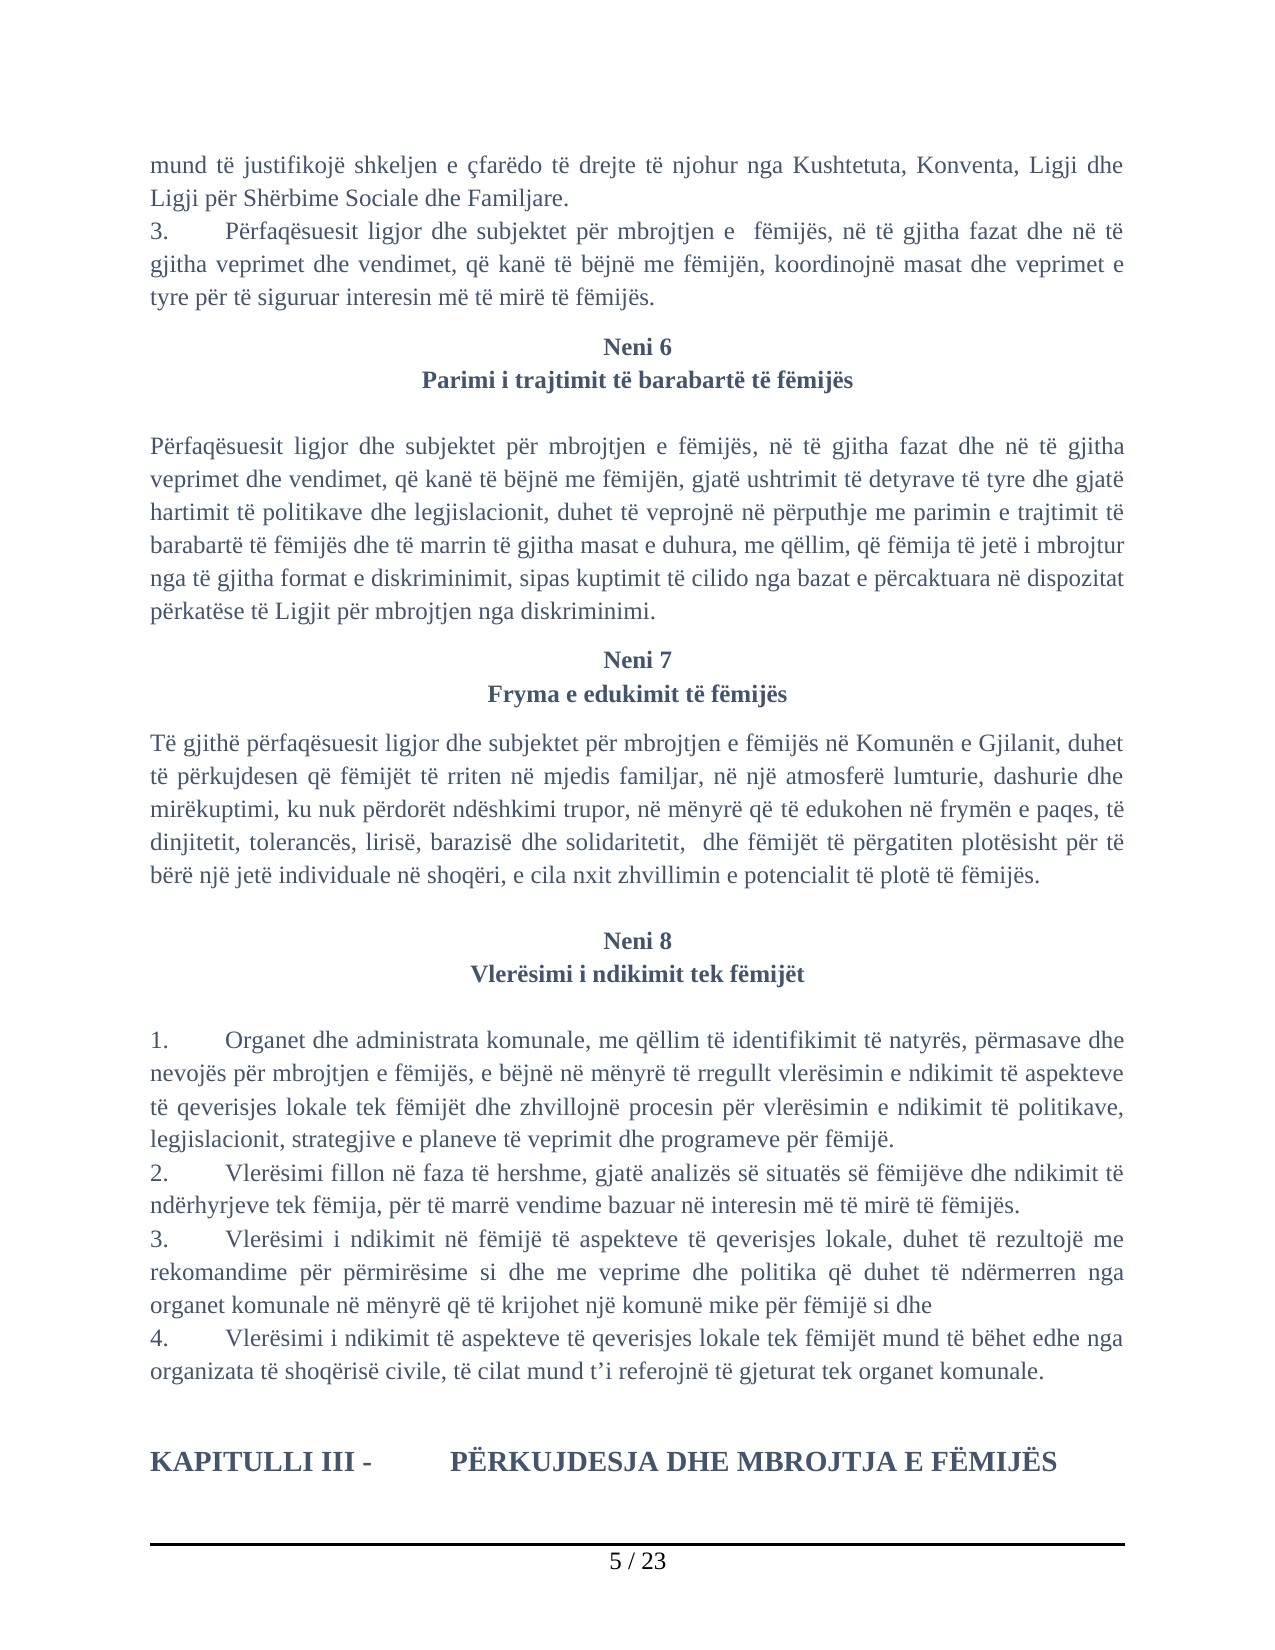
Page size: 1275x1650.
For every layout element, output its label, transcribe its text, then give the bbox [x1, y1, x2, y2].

list Vlerësimi fillon në faza të hershme, gjatë analizës së situatës së fëmijëve dhe ndikimit të ndërhyrjeve tek fëmija, për të marrë vendime bazuar në interesin më të mirë të fëmijës. [150, 1158, 1125, 1219]
text Neni 7 [150, 646, 1125, 674]
text Fryma e edukimit të fëmijës [150, 679, 1125, 707]
list Parimi i trajtimit të barabartë të fëmijës [150, 365, 1125, 393]
list Organet dhe administrata komunale, me qëllim të identifikimit të natyrës, përmasave dhe nevojës për mbrojtjen e fëmijës, e bëjnë në mënyrë të rregullt vlerësimin e ndikimit të aspekteve të qeverisjes lokale tek fëmijët dhe zhvillojnë procesin për vlerësimin e ndikimit të politikave, legjislacionit, strategjive e planeve të veprimit dhe programeve për fëmijë. [150, 1026, 1125, 1153]
text Neni 6 [150, 332, 1125, 361]
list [150, 150, 1125, 212]
text Neni 8 [150, 926, 1125, 955]
list Vlerësimi i ndikimit të aspekteve të qeverisjes lokale tek fëmijët mund të bëhet edhe nga organizata të shoqërisë civile, të cilat mund t’i referojnë të gjeturat tek organet komunale. [150, 1323, 1125, 1384]
text Vlerësimi i ndikimit tek fëmijët [150, 959, 1125, 988]
list Përfaqësuesit ligjor dhe subjektet për mbrojtjen e fëmijës, në të gjitha fazat dhe në të gjitha veprimet dhe vendimet, që kanë të bëjnë me fëmijën, gjatë ushtrimit të detyrave të tyre dhe gjatë hartimit të politikave dhe legjislacionit, duhet të veprojnë në përputhje me parimin e trajtimit të barabartë të fëmijës dhe të marrin të gjitha masat e duhura, me qëllim, që fëmija të jetë i mbrojtur nga të gjitha format e diskriminimit, sipas kuptimit të cilido nga bazat e përcaktuara në dispozitat përkatëse të Ligjit për mbrojtjen nga diskriminimi. [150, 431, 1125, 625]
list Përfaqësuesit ligjor dhe subjektet për mbrojtjen e fëmijës, në të gjitha fazat dhe në të gjitha veprimet dhe vendimet, që kanë të bëjnë me fëmijën, koordinojnë masat dhe veprimet e tyre për të siguruar interesin më të mirë të fëmijës. [150, 216, 1125, 311]
text KAPITULLI III - PËRKUJDESJA DHE MBROJTJA E FËMIJËS [150, 1444, 1125, 1477]
list Vlerësimi i ndikimit në fëmijë të aspekteve të qeverisjes lokale, duhet të rezultojë me rekomandime për përmirësime si dhe me veprime dhe politika që duhet të ndërmerren nga organet komunale në mënyrë që të krijohet një komunë mike për fëmijë si dhe [150, 1224, 1125, 1318]
text Të gjithë përfaqësuesit ligjor dhe subjektet për mbrojtjen e fëmijës në Komunën e Gjilanit, duhet të përkujdesen që fëmijët të rriten në mjedis familjar, në një atmosferë lumturie, dashurie dhe mirëkuptimi, ku nuk përdorët ndëshkimi trupor, në mënyrë që të edukohen në frymën e paqes, të dinjitetit, tolerancës, lirisë, barazisë dhe solidaritetit, dhe fëmijët të përgatiten plotësisht për të bërë një jetë individuale në shoqëri, e cila nxit zhvillimin e potencialit të plotë të fëmijës. [150, 728, 1125, 889]
